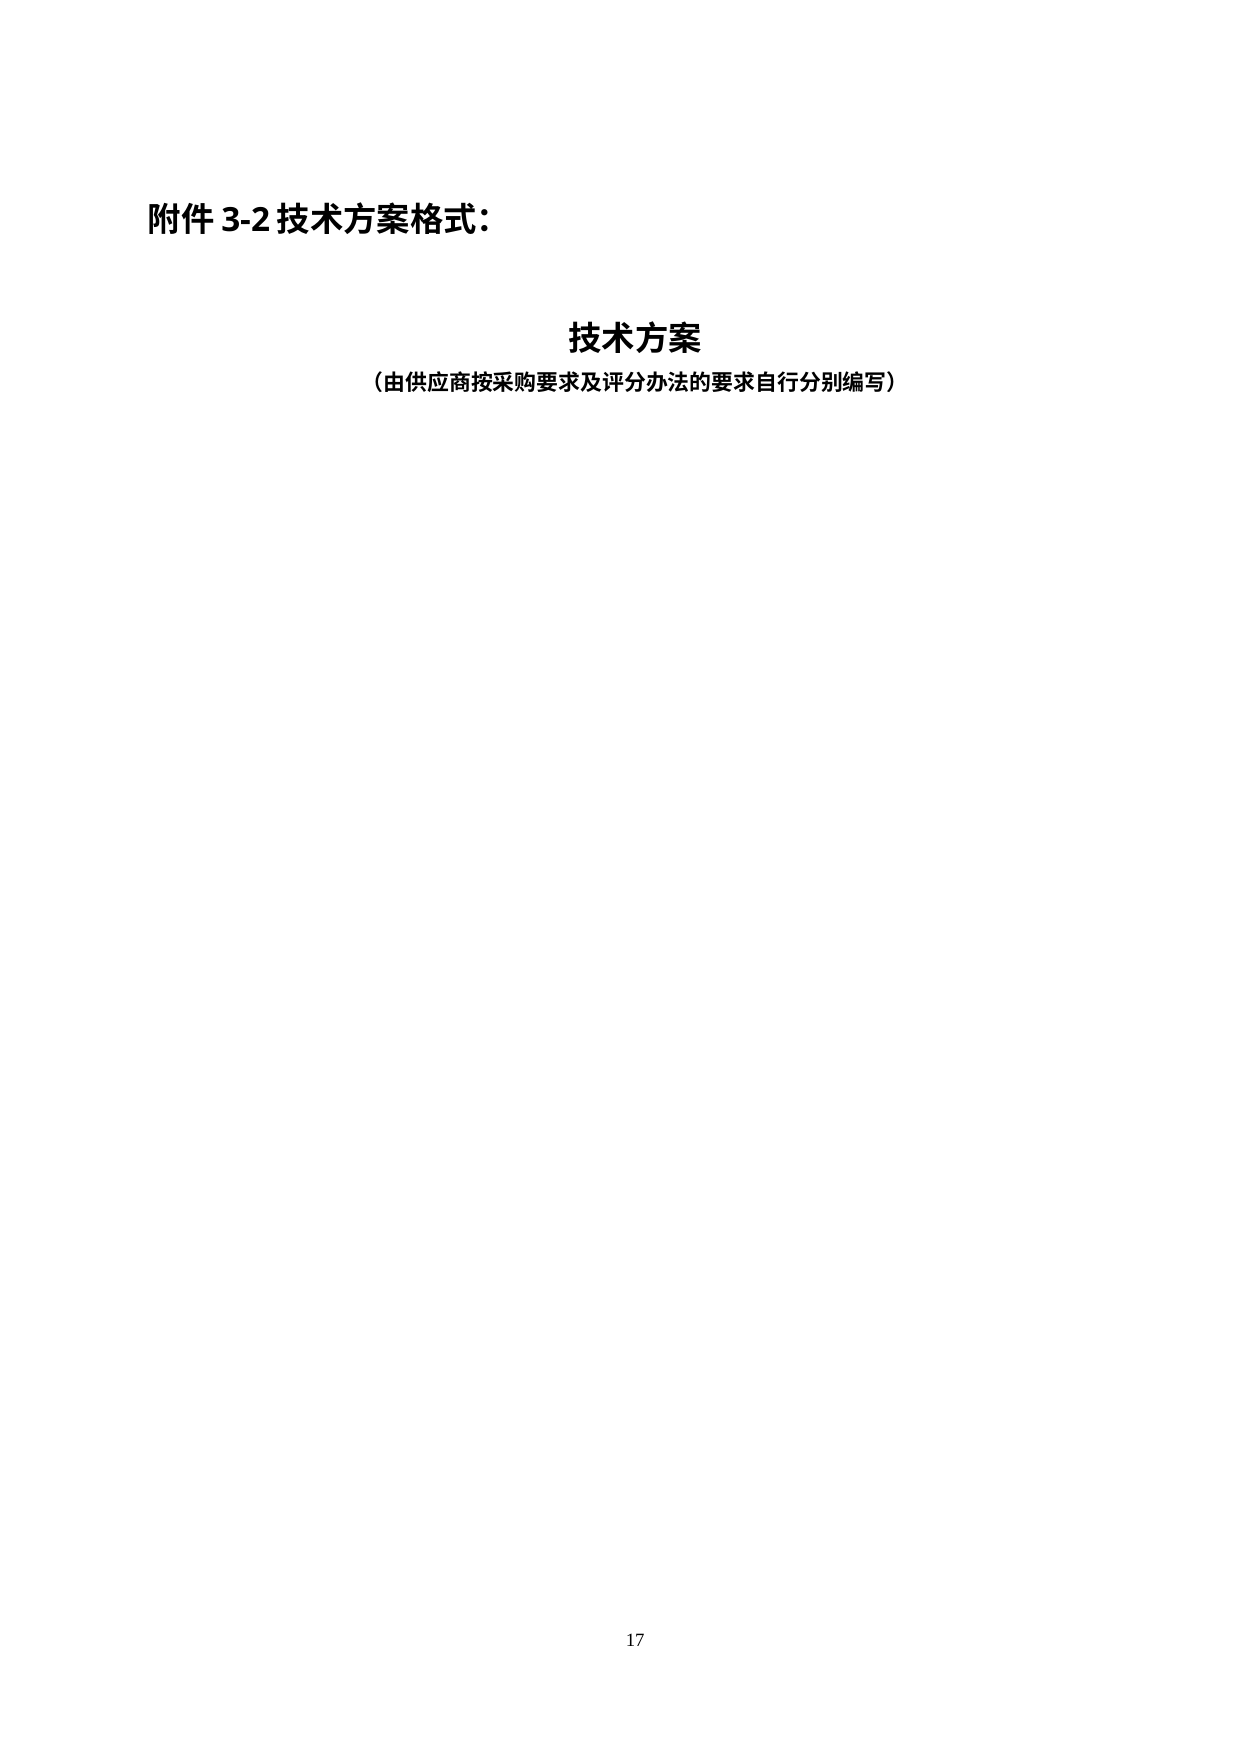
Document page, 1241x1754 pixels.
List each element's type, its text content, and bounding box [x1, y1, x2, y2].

subtitle 附件3-2技术方案格式： [148, 184, 1122, 249]
text （由供应商按采购要求及评分办法的要求自行分别编写） [148, 365, 1122, 397]
text 技术方案 [148, 312, 1122, 360]
